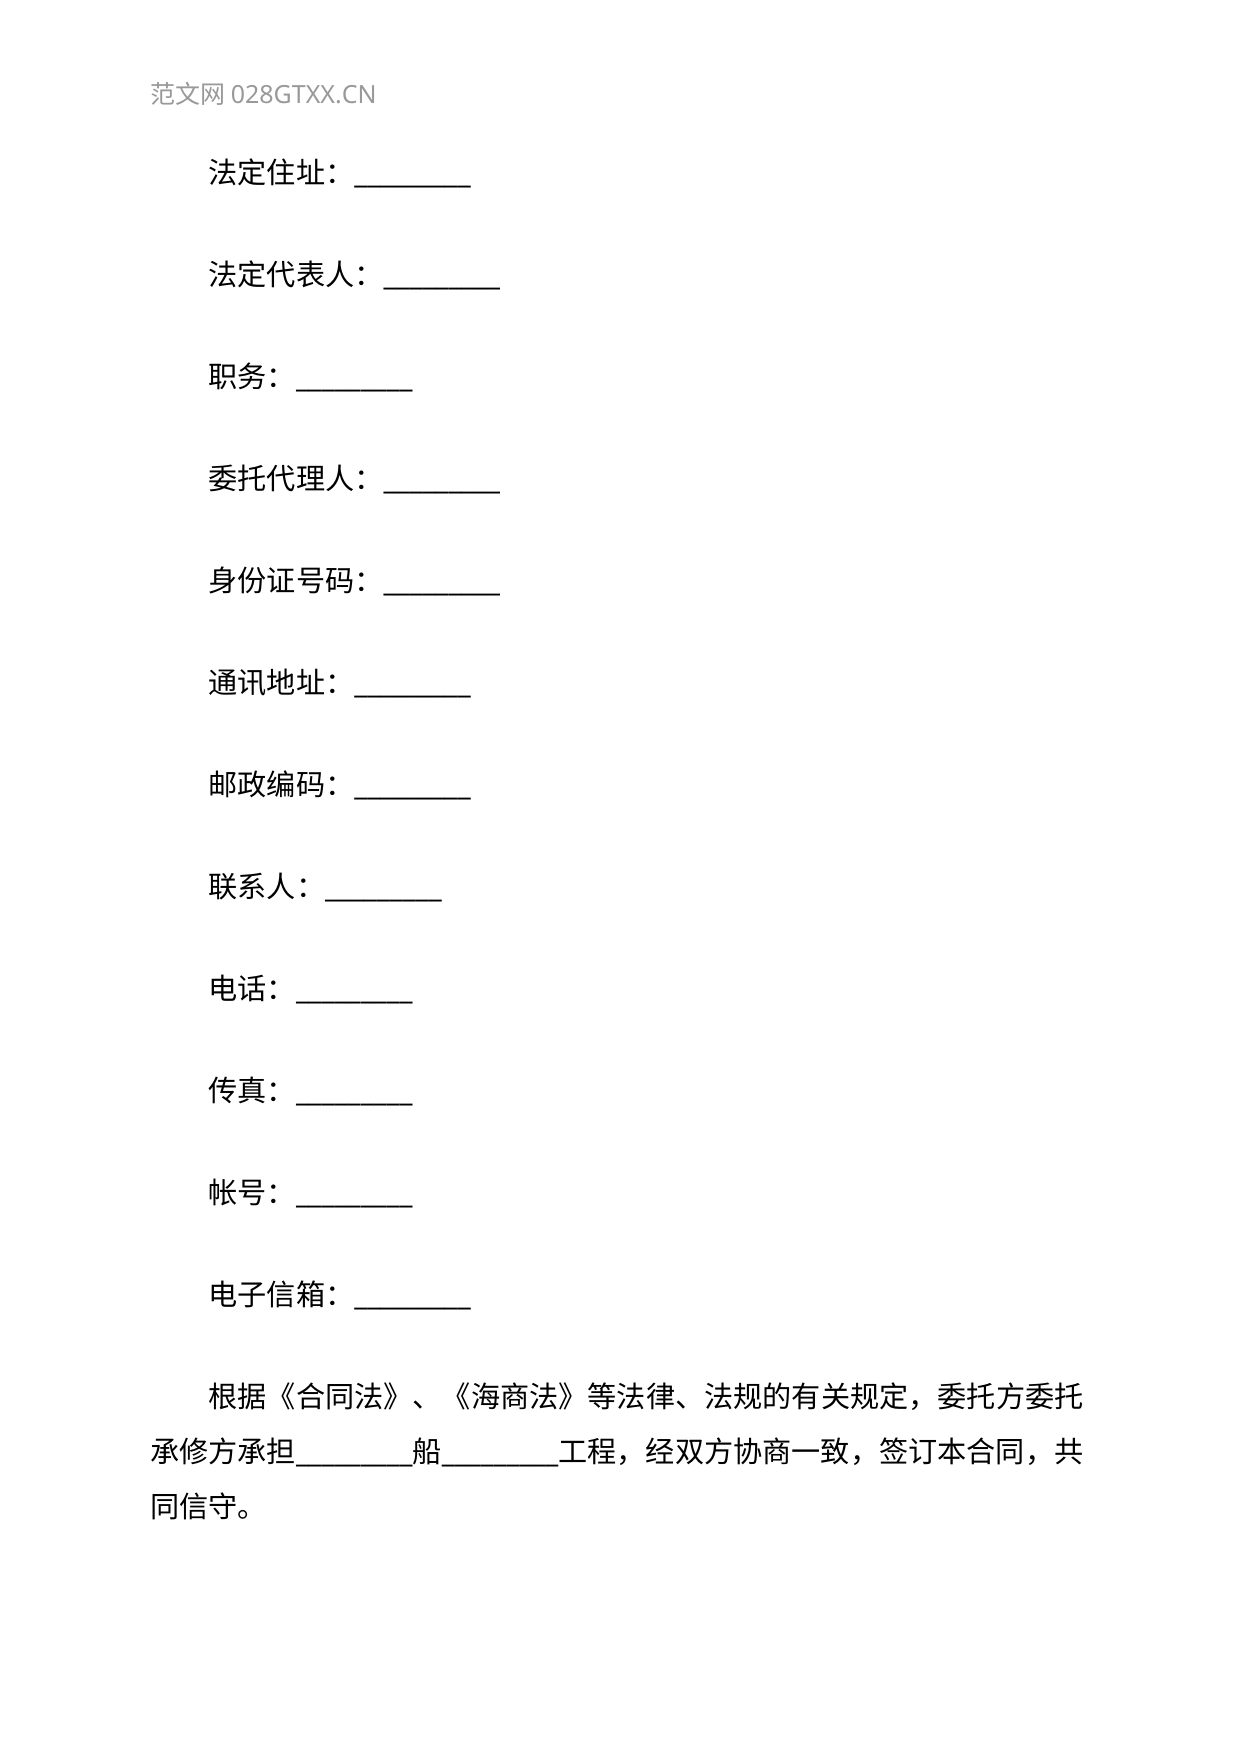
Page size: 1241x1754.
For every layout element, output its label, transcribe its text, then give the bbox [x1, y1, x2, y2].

text 电子信箱：_________ [150, 1272, 1090, 1314]
text 传真：_________ [150, 1068, 1090, 1110]
text 身份证号码：_________ [150, 558, 1090, 600]
text 法定代表人：_________ [150, 252, 1090, 294]
text 委托代理人：_________ [150, 456, 1090, 498]
text 职务：_________ [150, 354, 1090, 396]
text 电话：_________ [150, 966, 1090, 1008]
text 联系人：_________ [150, 864, 1090, 906]
text 邮政编码：_________ [150, 762, 1090, 804]
text 帐号：_________ [150, 1170, 1090, 1212]
text 根据《合同法》、《海商法》等法律、法规的有关规定，委托方委托承修方承担_________船_________工程，经双方协商一致，签订本合同，共同信守。 [150, 1374, 1090, 1526]
text 法定住址：_________ [150, 150, 1090, 192]
text 通讯地址：_________ [150, 660, 1090, 702]
